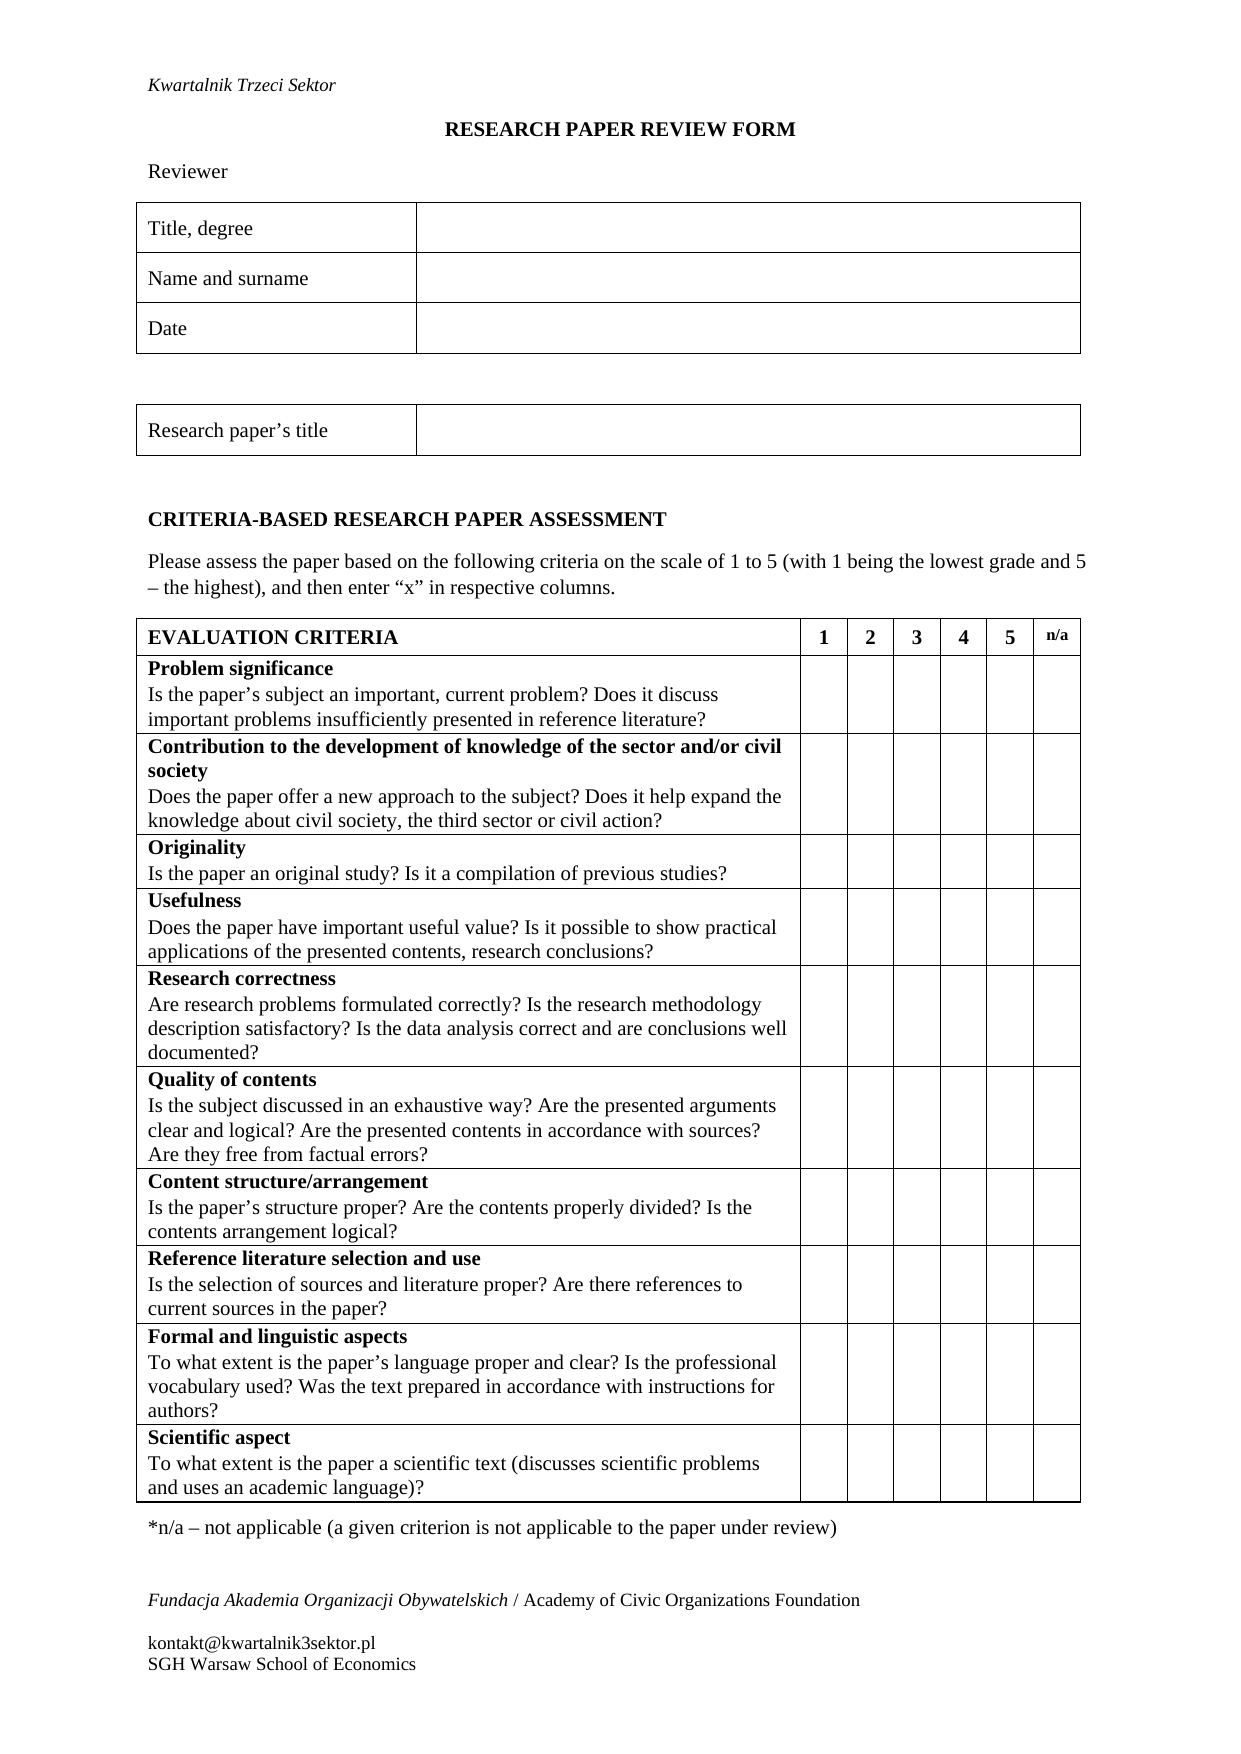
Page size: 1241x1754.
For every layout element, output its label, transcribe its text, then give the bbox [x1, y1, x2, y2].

table_cell [801, 1246, 847, 1322]
table_cell [894, 1067, 940, 1168]
table_header Title, degree [137, 203, 416, 252]
table_cell Quality of contents Is the subject discussed in an exhaustive way? Are the presented arguments clear and logical? Are the presented contents in accordance with sources? Are they free from factual errors? [137, 1067, 800, 1168]
table_header [417, 203, 1080, 252]
table_cell [801, 1324, 847, 1424]
table_header 5 [987, 619, 1033, 655]
table_cell [894, 656, 940, 733]
table_cell [941, 1169, 986, 1245]
table_cell [801, 889, 847, 965]
table_cell [801, 1169, 847, 1245]
table_cell [987, 1067, 1033, 1168]
table_cell [1034, 835, 1080, 887]
table_cell [1034, 1246, 1080, 1322]
table_cell [894, 1425, 940, 1501]
table_cell [1034, 966, 1080, 1066]
table_cell [801, 656, 847, 733]
table_cell [987, 1246, 1033, 1322]
table_header [417, 405, 1080, 454]
table_cell Reference literature selection and use Is the selection of sources and literature proper? Are there references to current sources in the paper? [137, 1246, 800, 1322]
table_header 4 [941, 619, 986, 655]
table_header Research paper’s title [137, 405, 416, 454]
table_cell [941, 734, 986, 834]
table_cell [987, 1425, 1033, 1501]
table_cell [941, 1067, 986, 1168]
text RESEARCH PAPER REVIEW FORM [148, 117, 1093, 141]
table_cell [987, 1324, 1033, 1424]
table_cell [987, 656, 1033, 733]
table_cell Scientific aspect To what extent is the paper a scientific text (discusses scientific problems and uses an academic language)? [137, 1425, 800, 1501]
table_cell Problem significance Is the paper’s subject an important, current problem? Does it discuss important problems insufficiently presented in reference literature? [137, 656, 800, 733]
table_cell Contribution to the development of knowledge of the sector and/or civil society Does the paper offer a new approach to the subject? Does it help expand the knowledge about civil society, the third sector or civil action? [137, 734, 800, 834]
table_cell [801, 966, 847, 1066]
table_cell [848, 1324, 893, 1424]
table_cell [987, 889, 1033, 965]
table_cell [848, 1169, 893, 1245]
table_cell [987, 966, 1033, 1066]
table_cell [941, 1425, 986, 1501]
table_header 2 [848, 619, 893, 655]
table_cell [1034, 734, 1080, 834]
table_header EVALUATION CRITERIA [137, 619, 800, 655]
table_cell [987, 734, 1033, 834]
table_header n/a [1034, 619, 1080, 655]
table_cell [1034, 1324, 1080, 1424]
table_cell [941, 835, 986, 887]
table_cell [894, 889, 940, 965]
table_cell [941, 966, 986, 1066]
table_cell [894, 1169, 940, 1245]
table_cell [417, 253, 1080, 302]
table_cell [848, 1425, 893, 1501]
table_cell [941, 889, 986, 965]
text Reviewer [148, 159, 1093, 183]
table_cell [848, 835, 893, 887]
table_header 1 [801, 619, 847, 655]
table_cell [801, 835, 847, 887]
table_cell [941, 656, 986, 733]
table_cell [894, 1324, 940, 1424]
table_cell [1034, 1067, 1080, 1168]
table_cell [848, 1067, 893, 1168]
table_cell [417, 303, 1080, 352]
table_cell Formal and linguistic aspects To what extent is the paper’s language proper and clear? Is the professional vocabulary used? Was the text prepared in accordance with instructions for authors? [137, 1324, 800, 1424]
table_cell [987, 835, 1033, 887]
text *n/a – not applicable (a given criterion is not applicable to the paper under review) [148, 1515, 1093, 1539]
table_cell [801, 1067, 847, 1168]
table_cell [848, 734, 893, 834]
table_cell [941, 1324, 986, 1424]
table_header 3 [894, 619, 940, 655]
table_cell [894, 966, 940, 1066]
table_cell Research correctness Are research problems formulated correctly? Is the research methodology description satisfactory? Is the data analysis correct and are conclusions well documented? [137, 966, 800, 1066]
table_cell [848, 966, 893, 1066]
table_cell [1034, 1425, 1080, 1501]
text Please assess the paper based on the following criteria on the scale of 1 to 5 (with 1 being the lowest grade and 5 – the highest), and then enter “x” in respective columns. [148, 549, 1093, 599]
table_cell [848, 656, 893, 733]
table_cell [1034, 1169, 1080, 1245]
table_cell [894, 734, 940, 834]
table_cell [1034, 889, 1080, 965]
text CRITERIA-BASED RESEARCH PAPER ASSESSMENT [148, 506, 1093, 531]
table_cell [894, 1246, 940, 1322]
table_cell Usefulness Does the paper have important useful value? Is it possible to show practical applications of the presented contents, research conclusions? [137, 889, 800, 965]
table_cell [848, 889, 893, 965]
table_cell [1034, 656, 1080, 733]
table_cell Content structure/arrangement Is the paper’s structure proper? Are the contents properly divided? Is the contents arrangement logical? [137, 1169, 800, 1245]
table_cell Originality Is the paper an original study? Is it a compilation of previous studies? [137, 835, 800, 887]
table_cell [894, 835, 940, 887]
table_cell [987, 1169, 1033, 1245]
table_cell [848, 1246, 893, 1322]
table_cell [941, 1246, 986, 1322]
table_cell Date [137, 303, 416, 352]
table_cell [801, 1425, 847, 1501]
table_cell [801, 734, 847, 834]
table_cell Name and surname [137, 253, 416, 302]
